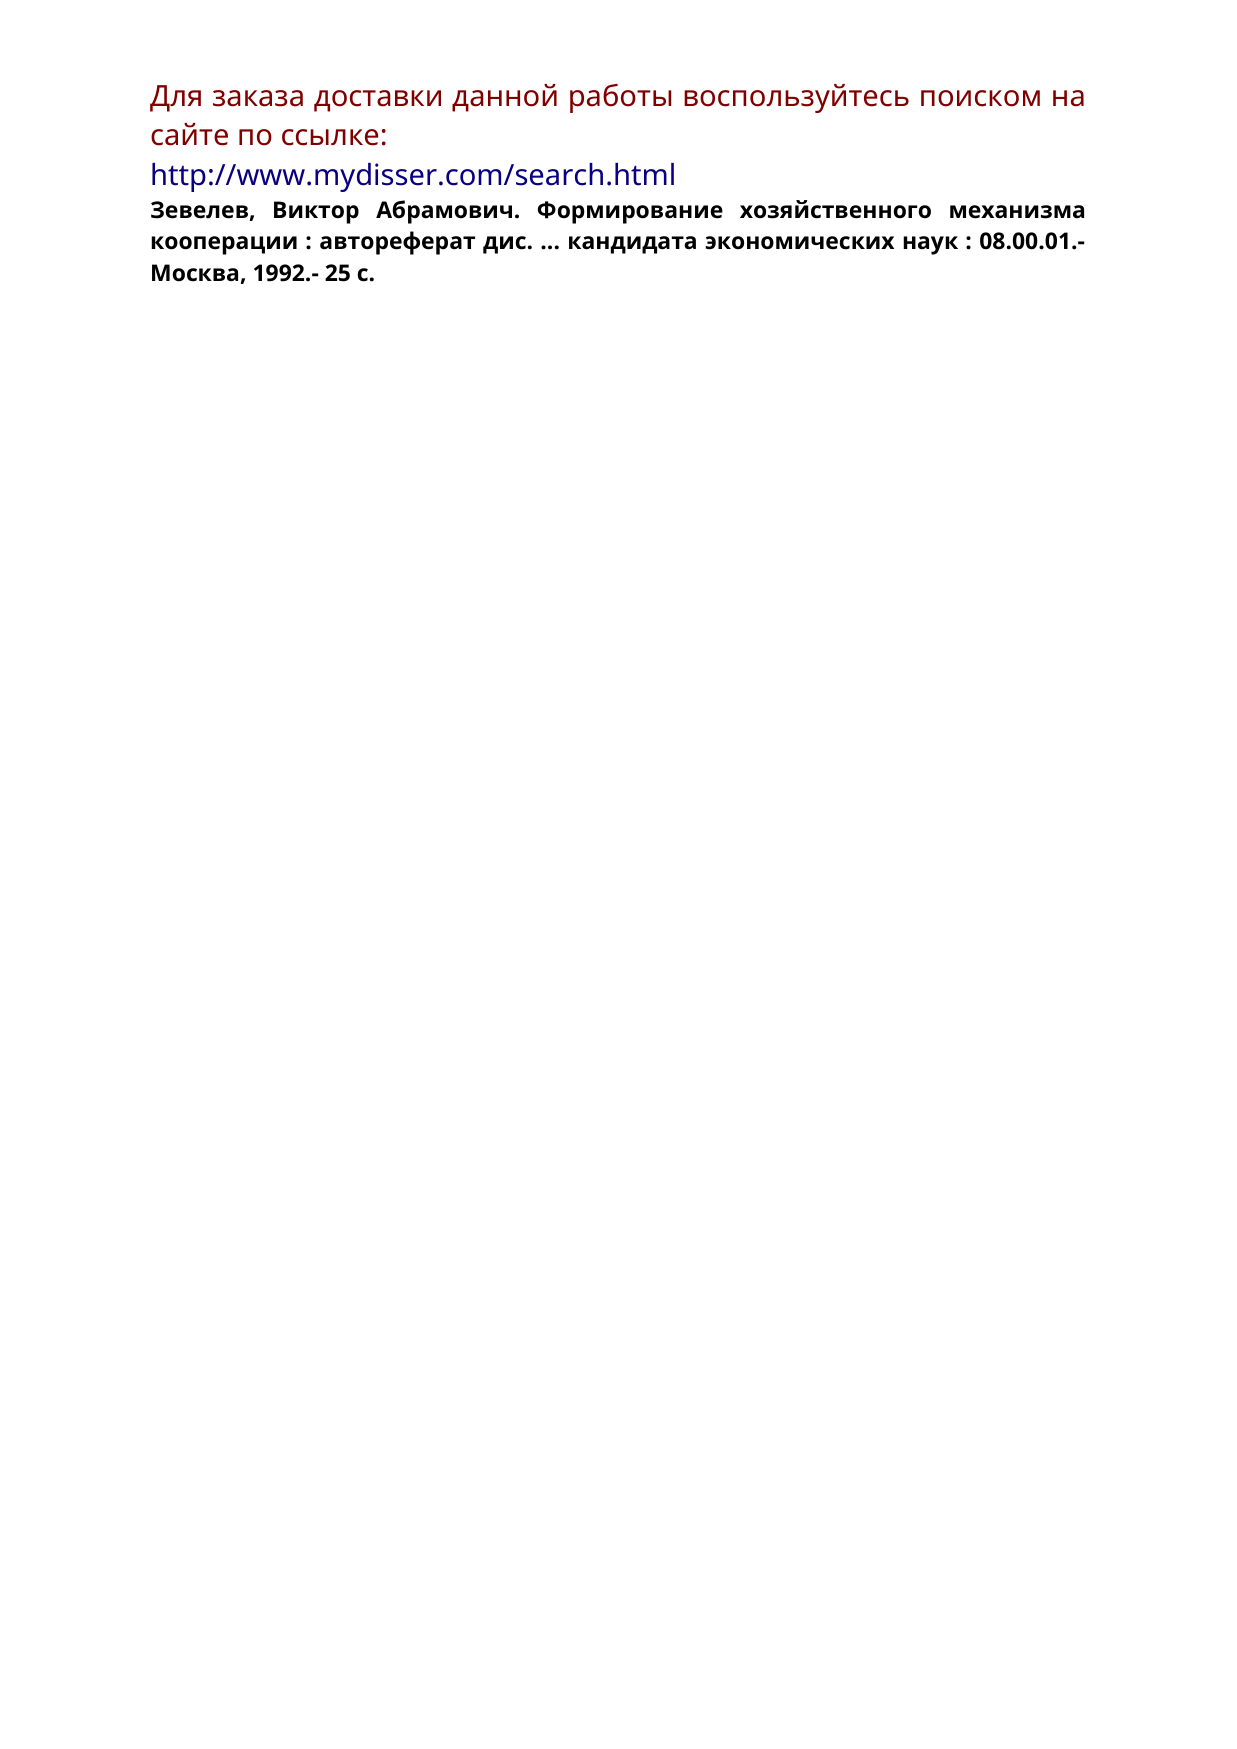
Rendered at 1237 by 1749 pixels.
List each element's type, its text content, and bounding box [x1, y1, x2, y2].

text Зевелев, Виктор Абрамович. Формирование хозяйственного механизма кооперации : автореферат дис. ... кандидата экономических наук : 08.00.01.- Москва, 1992.- 25 с. [150, 194, 1086, 288]
